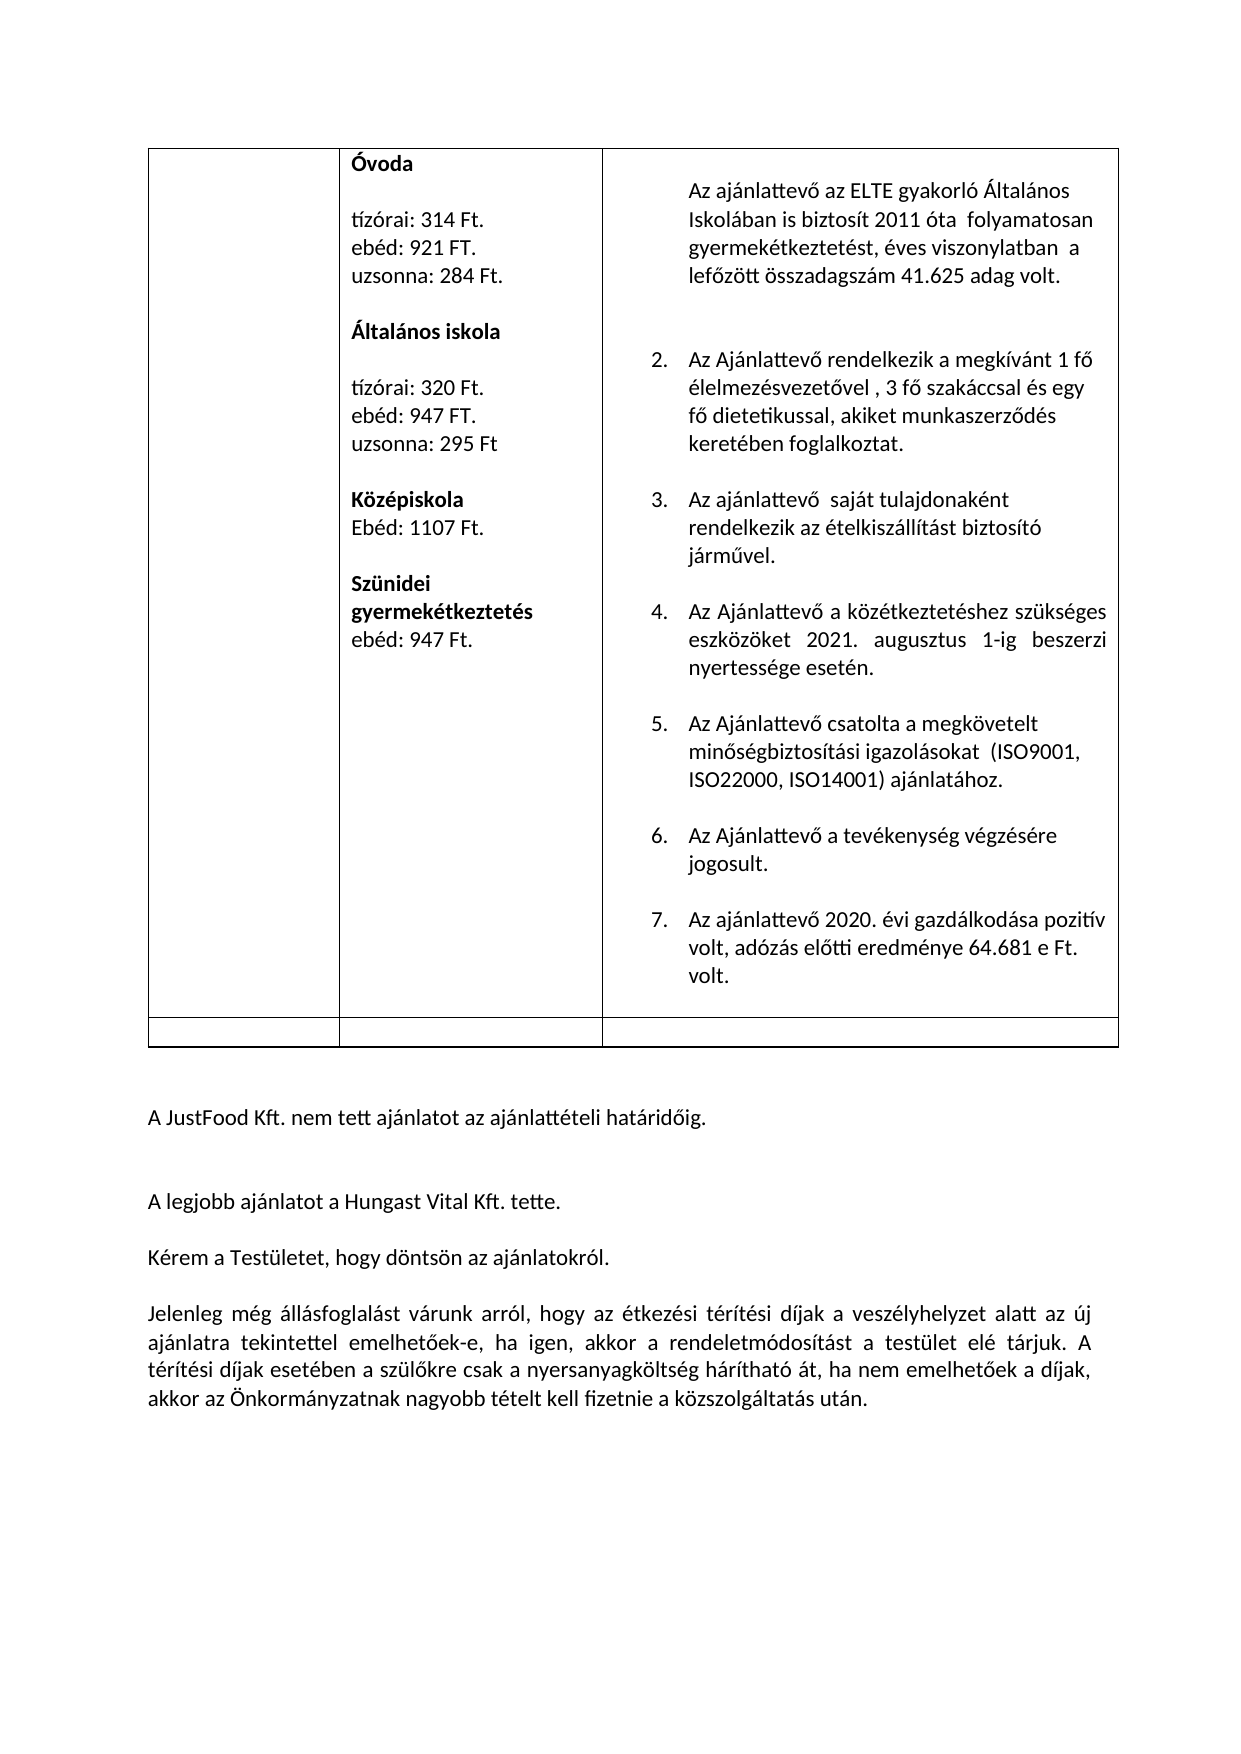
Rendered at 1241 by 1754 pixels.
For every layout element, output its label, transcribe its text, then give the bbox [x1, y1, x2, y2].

text Jelenleg még állásfoglalást várunk arról, hogy az étkezési térítési díjak a veszélyhelyzet alatt az új ajánlatra tekintettel emelhetőek-e, ha igen, akkor a rendeletmódosítást a testület elé tárjuk. A térítési díjak esetében a szülőkre csak a nyersanyagköltség hárítható át, ha nem emelhetőek a díjak, akkor az Önkormányzatnak nagyobb tételt kell fizetnie a közszolgáltatás után. [148, 1299, 1093, 1412]
text A legjobb ajánlatot a Hungast Vital Kft. tette. [148, 1187, 1093, 1216]
table_cell [603, 1018, 1118, 1046]
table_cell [149, 149, 339, 1017]
text A JustFood Kft. nem tett ajánlatot az ajánlattételi határidőig. [148, 1103, 1093, 1131]
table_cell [603, 149, 1118, 1017]
table_cell [340, 1018, 602, 1046]
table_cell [340, 149, 602, 1017]
text Kérem a Testületet, hogy döntsön az ajánlatokról. [148, 1243, 1093, 1272]
table_cell [149, 1018, 339, 1046]
